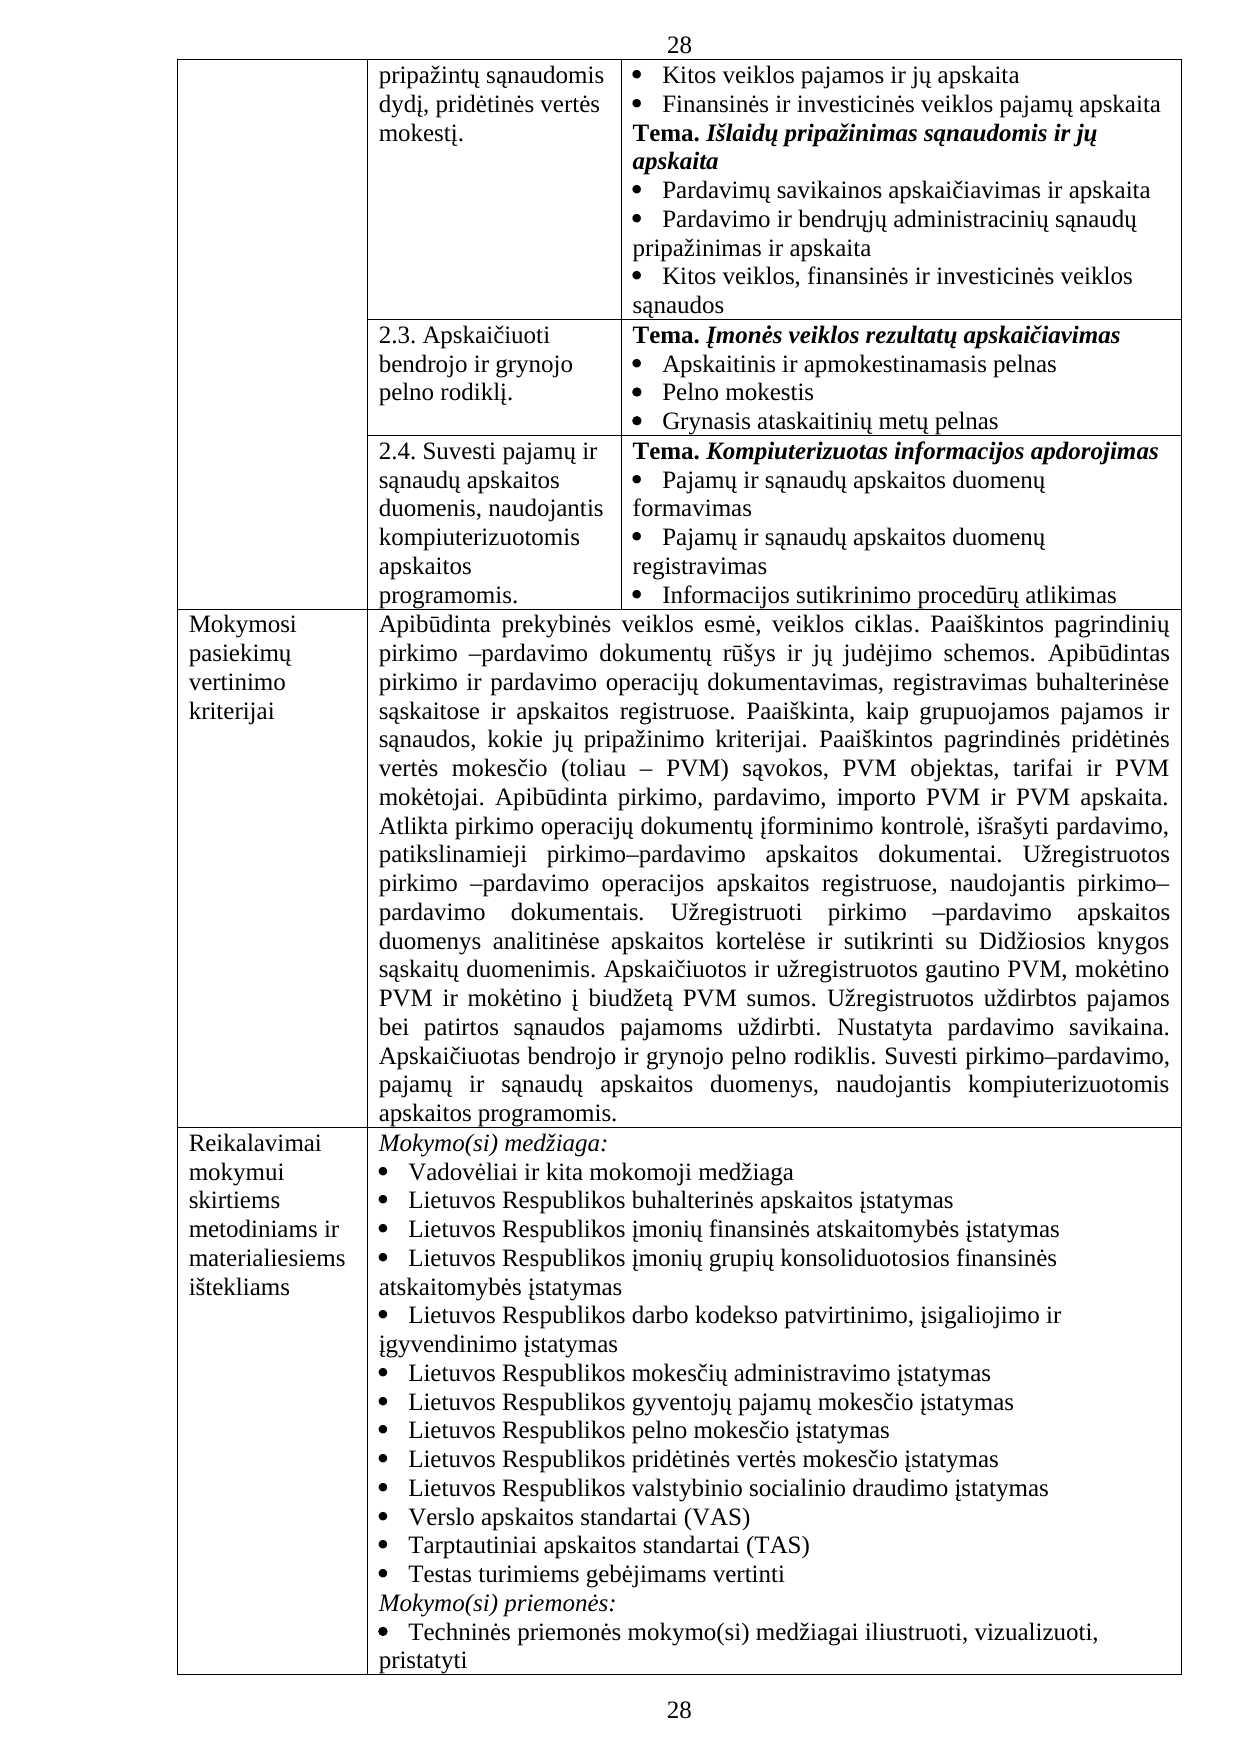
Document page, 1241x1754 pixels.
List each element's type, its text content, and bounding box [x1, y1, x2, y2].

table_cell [178, 1128, 367, 1674]
table_cell Tema. Kompiuterizuotas informacijos apdorojimas Pajamų ir sąnaudų apskaitos duomenų formavimas Pajamų ir sąnaudų apskaitos duomenų registravimas Informacijos sutikrinimo procedūrų atlikimas [622, 436, 1181, 608]
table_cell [368, 60, 621, 319]
table_cell Apibūdinta prekybinės veiklos esmė, veiklos ciklas. Paaiškintos pagrindinių pirkimo ‒pardavimo dokumentų rūšys ir jų judėjimo schemos. Apibūdintas pirkimo ir pardavimo operacijų dokumentavimas, registravimas buhalterinėse sąskaitose ir apskaitos registruose. Paaiškinta, kaip grupuojamos pajamos ir sąnaudos, kokie jų pripažinimo kriterijai. Paaiškintos pagrindinės pridėtinės vertės mokesčio (toliau – PVM) sąvokos, PVM objektas, tarifai ir PVM mokėtojai. Apibūdinta pirkimo, pardavimo, importo PVM ir PVM apskaita. Atlikta pirkimo operacijų dokumentų įforminimo kontrolė, išrašyti pardavimo, patikslinamieji pirkimo‒pardavimo apskaitos dokumentai. Užregistruotos pirkimo ‒pardavimo operacijos apskaitos registruose, naudojantis pirkimo‒pardavimo dokumentais. Užregistruoti pirkimo ‒pardavimo apskaitos duomenys analitinėse apskaitos kortelėse ir sutikrinti su Didžiosios knygos sąskaitų duomenimis. Apskaičiuotos ir užregistruotos gautino PVM, mokėtino PVM ir mokėtino į biudžetą PVM sumos. Užregistruotos uždirbtos pajamos bei patirtos sąnaudos pajamoms uždirbti. Nustatyta pardavimo savikaina. Apskaičiuotas bendrojo ir grynojo pelno rodiklis. Suvesti pirkimo‒pardavimo, pajamų ir sąnaudų apskaitos duomenys, naudojantis kompiuterizuotomis apskaitos programomis. [368, 610, 1181, 1127]
table_cell 2.4. Suvesti pajamų ir sąnaudų apskaitos duomenis, naudojantis kompiuterizuotomis apskaitos programomis. [368, 436, 621, 608]
table_cell Tema. Įmonės veiklos rezultatų apskaičiavimas Apskaitinis ir apmokestinamasis pelnas Pelno mokestis Grynasis ataskaitinių metų pelnas [622, 320, 1181, 435]
table_cell 2.3. Apskaičiuoti bendrojo ir grynojo pelno rodiklį. [368, 320, 621, 435]
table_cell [622, 60, 1181, 319]
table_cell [368, 1128, 1181, 1674]
table_cell Mokymosi pasiekimų vertinimo kriterijai [178, 610, 367, 1127]
